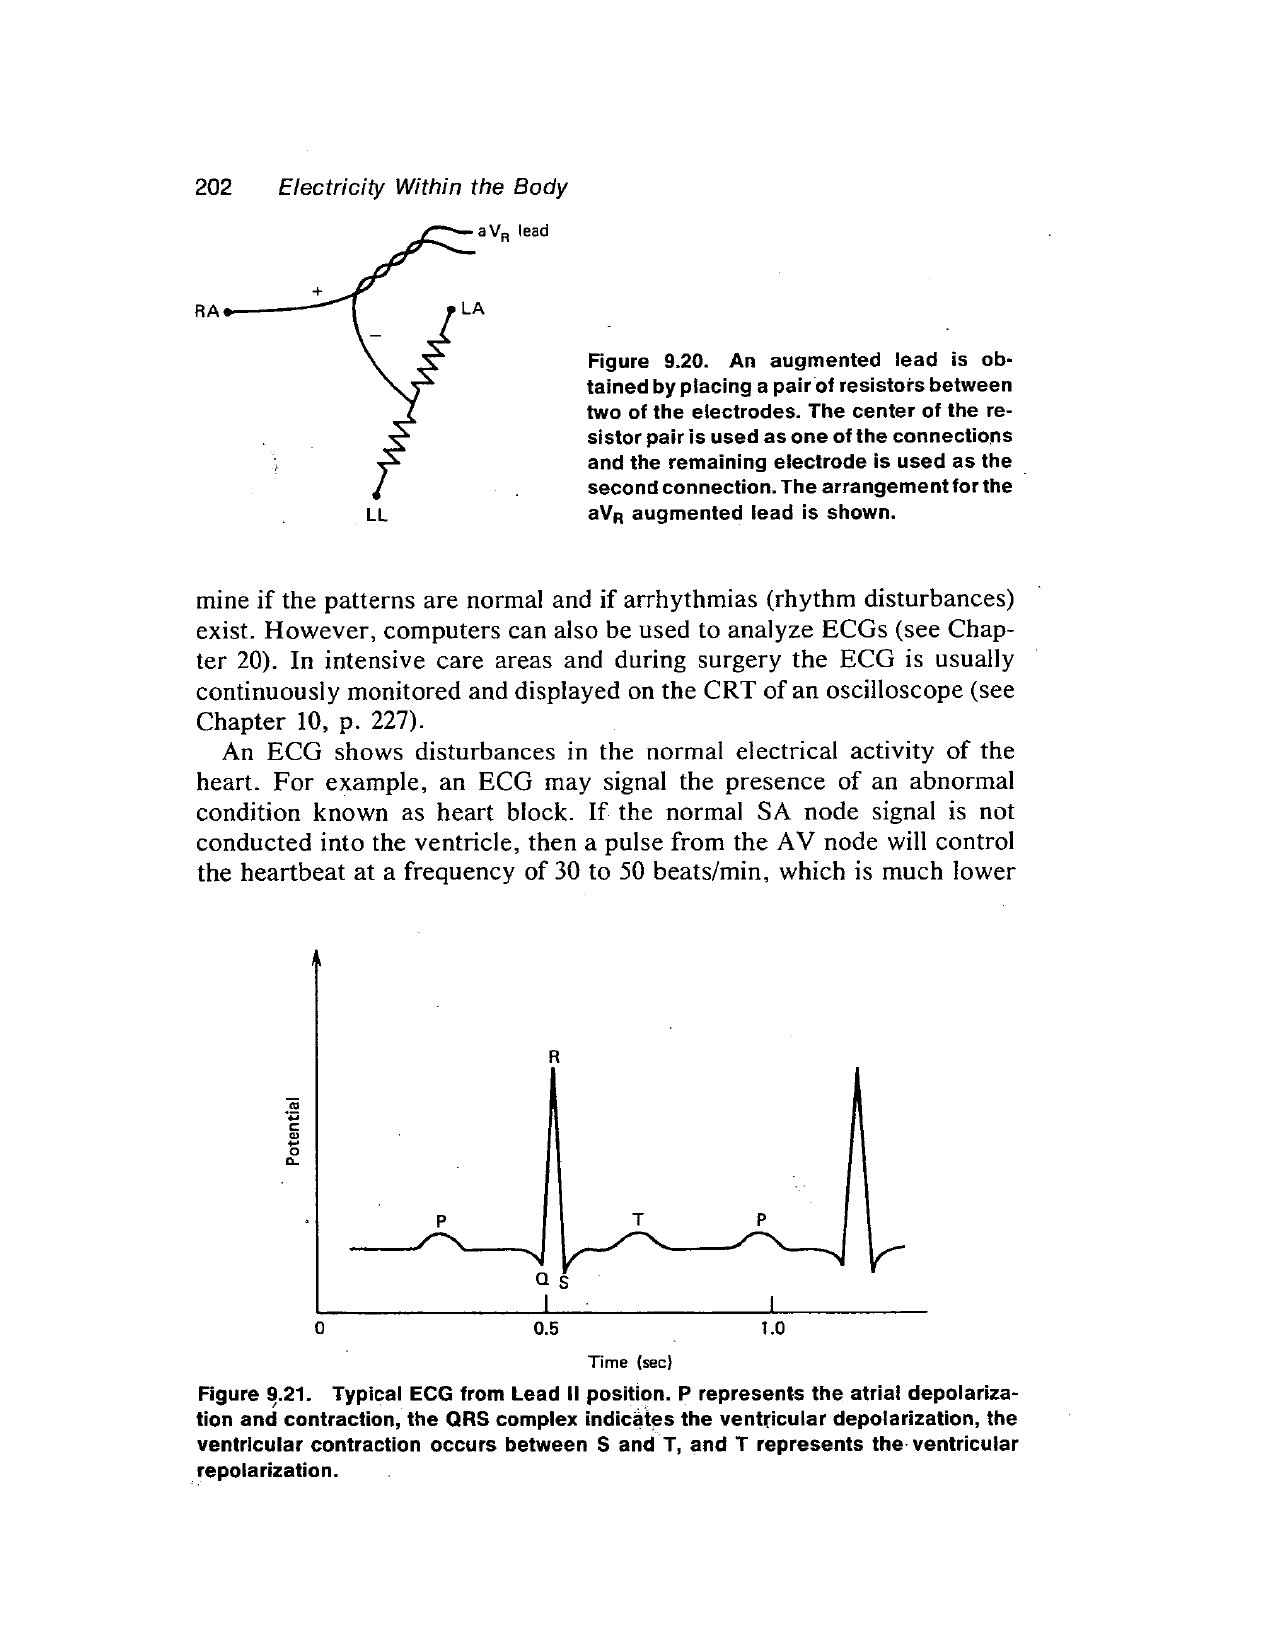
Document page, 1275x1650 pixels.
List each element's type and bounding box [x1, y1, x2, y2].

picture [150, 150, 1071, 1499]
